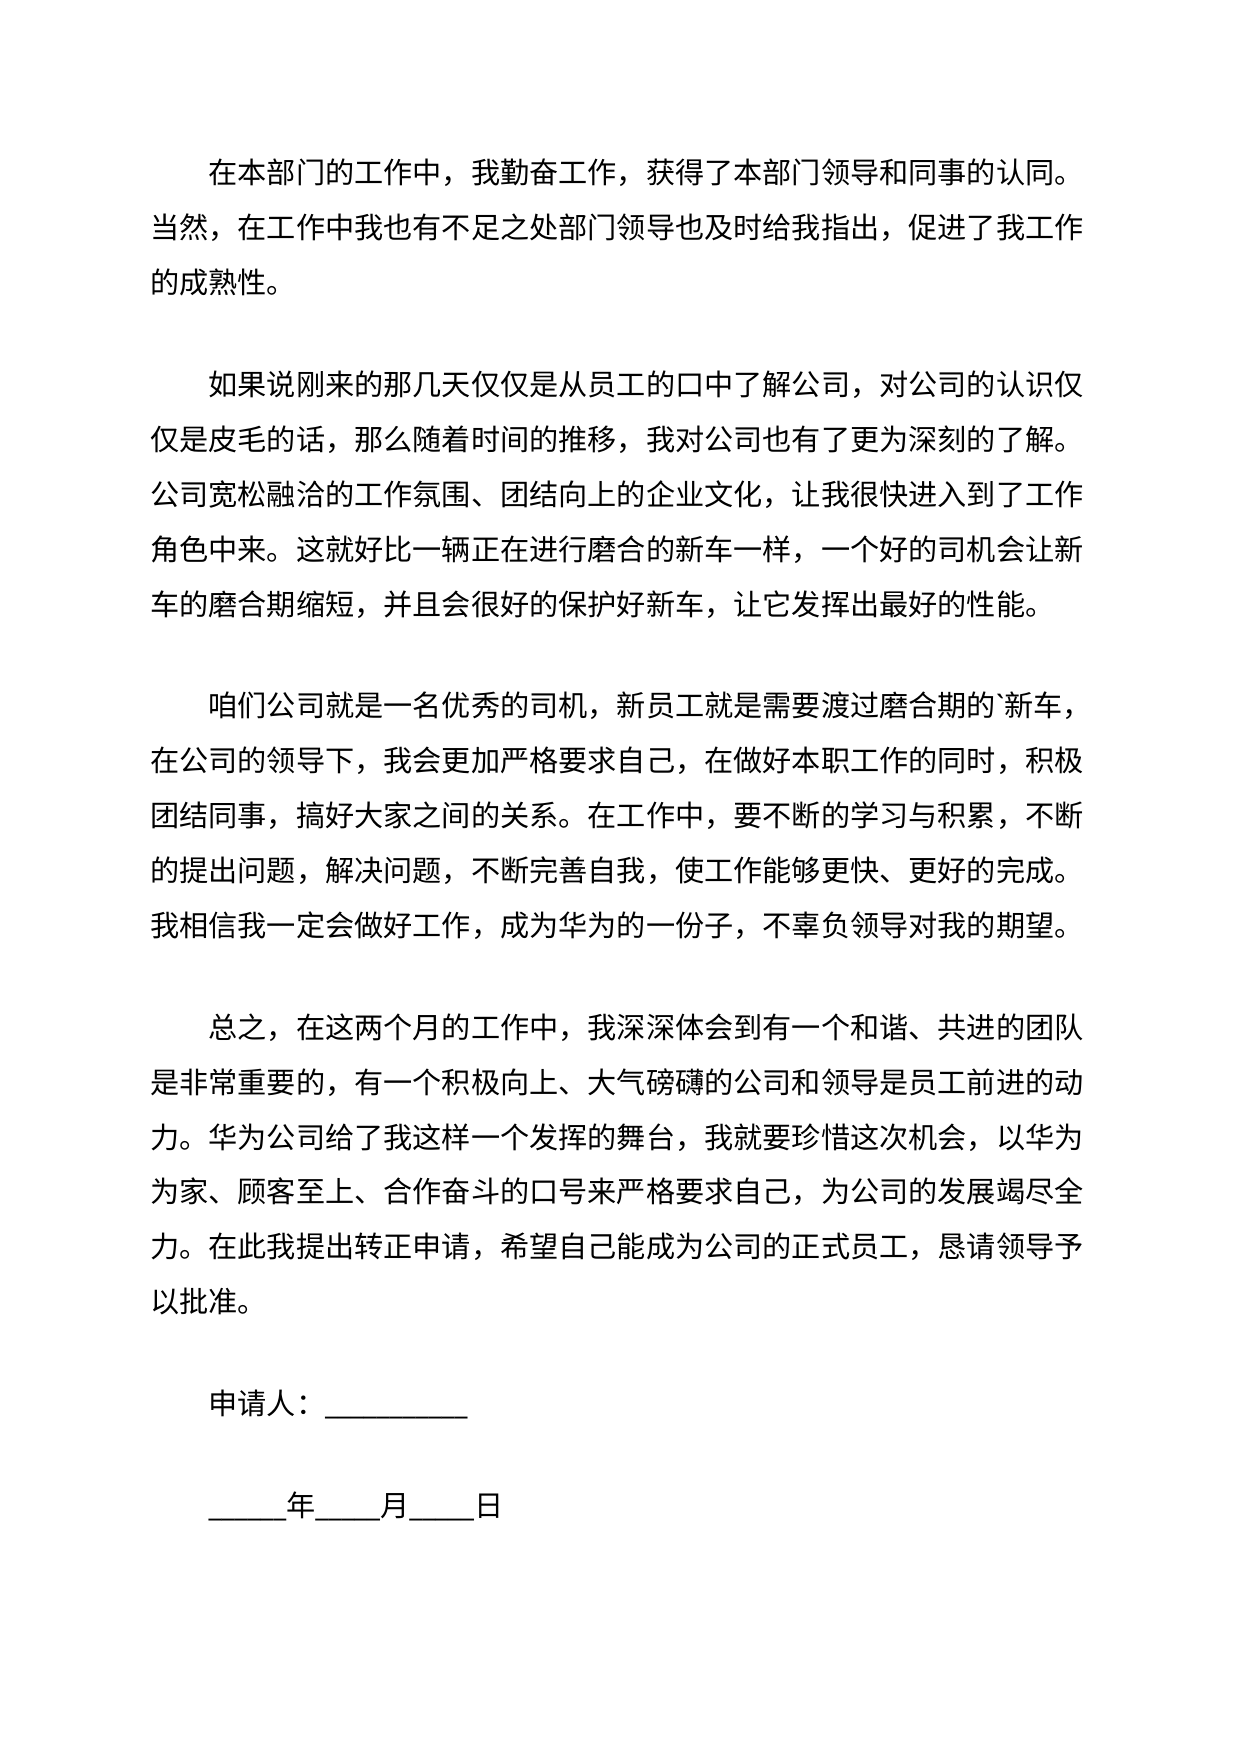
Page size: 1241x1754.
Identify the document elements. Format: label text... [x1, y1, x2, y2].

text 如果说刚来的那几天仅仅是从员工的口中了解公司，对公司的认识仅仅是皮毛的话，那么随着时间的推移，我对公司也有了更为深刻的了解。公司宽松融洽的工作氛围、团结向上的企业文化，让我很快进入到了工作角色中来。这就好比一辆正在进行磨合的新车一样，一个好的司机会让新车的磨合期缩短，并且会很好的保护好新车，让它发挥出最好的性能。 [150, 362, 1090, 623]
text 申请人：___________ [150, 1381, 1090, 1423]
text 咱们公司就是一名优秀的司机，新员工就是需要渡过磨合期的`新车，在公司的领导下，我会更加严格要求自己，在做好本职工作的同时，积极团结同事，搞好大家之间的关系。在工作中，要不断的学习与积累，不断的提出问题，解决问题，不断完善自我，使工作能够更快、更好的完成。我相信我一定会做好工作，成为华为的一份子，不辜负领导对我的期望。 [150, 683, 1090, 945]
text ______年_____月_____日 [150, 1483, 1090, 1525]
text 总之，在这两个月的工作中，我深深体会到有一个和谐、共进的团队是非常重要的，有一个积极向上、大气磅礴的公司和领导是员工前进的动力。华为公司给了我这样一个发挥的舞台，我就要珍惜这次机会，以华为为家、顾客至上、合作奋斗的口号来严格要求自己，为公司的发展竭尽全力。在此我提出转正申请，希望自己能成为公司的正式员工，恳请领导予以批准。 [150, 1004, 1090, 1321]
text 在本部门的工作中，我勤奋工作，获得了本部门领导和同事的认同。当然，在工作中我也有不足之处部门领导也及时给我指出，促进了我工作的成熟性。 [150, 150, 1090, 302]
